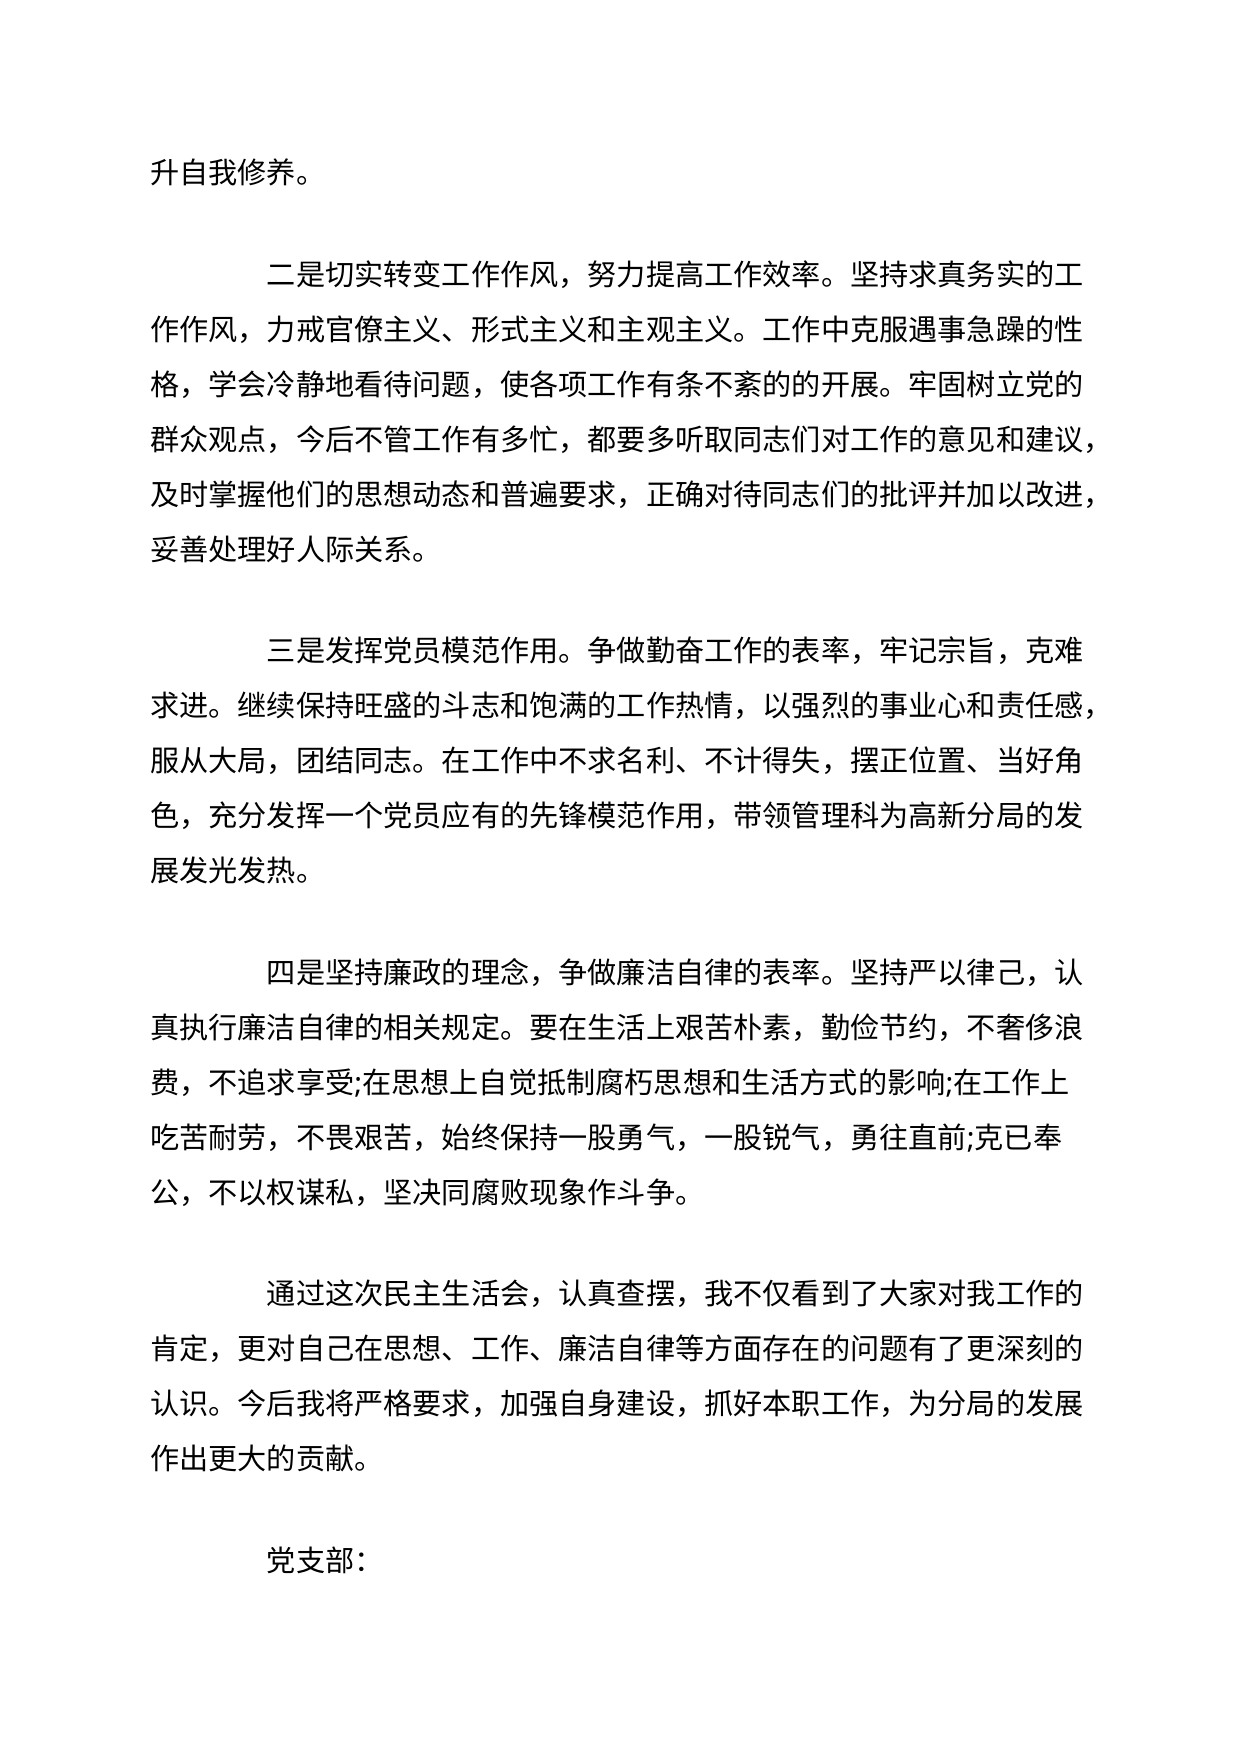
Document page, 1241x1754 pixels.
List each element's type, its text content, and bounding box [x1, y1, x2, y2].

text 四是坚持廉政的理念，争做廉洁自律的表率。坚持严以律己，认真执行廉洁自律的相关规定。要在生活上艰苦朴素，勤俭节约，不奢侈浪费，不追求享受;在思想上自觉抵制腐朽思想和生活方式的影响;在工作上吃苦耐劳，不畏艰苦，始终保持一股勇气，一股锐气，勇往直前;克已奉公，不以权谋私，坚决同腐败现象作斗争。 [150, 949, 1090, 1211]
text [150, 150, 1090, 192]
text 三是发挥党员模范作用。争做勤奋工作的表率，牢记宗旨，克难求进。继续保持旺盛的斗志和饱满的工作热情，以强烈的事业心和责任感，服从大局，团结同志。在工作中不求名利、不计得失，摆正位置、当好角色，充分发挥一个党员应有的先锋模范作用，带领管理科为高新分局的发展发光发热。 [150, 628, 1090, 890]
text 党支部： [150, 1537, 1090, 1580]
text 通过这次民主生活会，认真查摆，我不仅看到了大家对我工作的肯定，更对自己在思想、工作、廉洁自律等方面存在的问题有了更深刻的认识。今后我将严格要求，加强自身建设，抓好本职工作，为分局的发展作出更大的贡献。 [150, 1271, 1090, 1478]
text 二是切实转变工作作风，努力提高工作效率。坚持求真务实的工作作风，力戒官僚主义、形式主义和主观主义。工作中克服遇事急躁的性格，学会冷静地看待问题，使各项工作有条不紊的的开展。牢固树立党的群众观点，今后不管工作有多忙，都要多听取同志们对工作的意见和建议，及时掌握他们的思想动态和普遍要求，正确对待同志们的批评并加以改进，妥善处理好人际关系。 [150, 252, 1090, 568]
